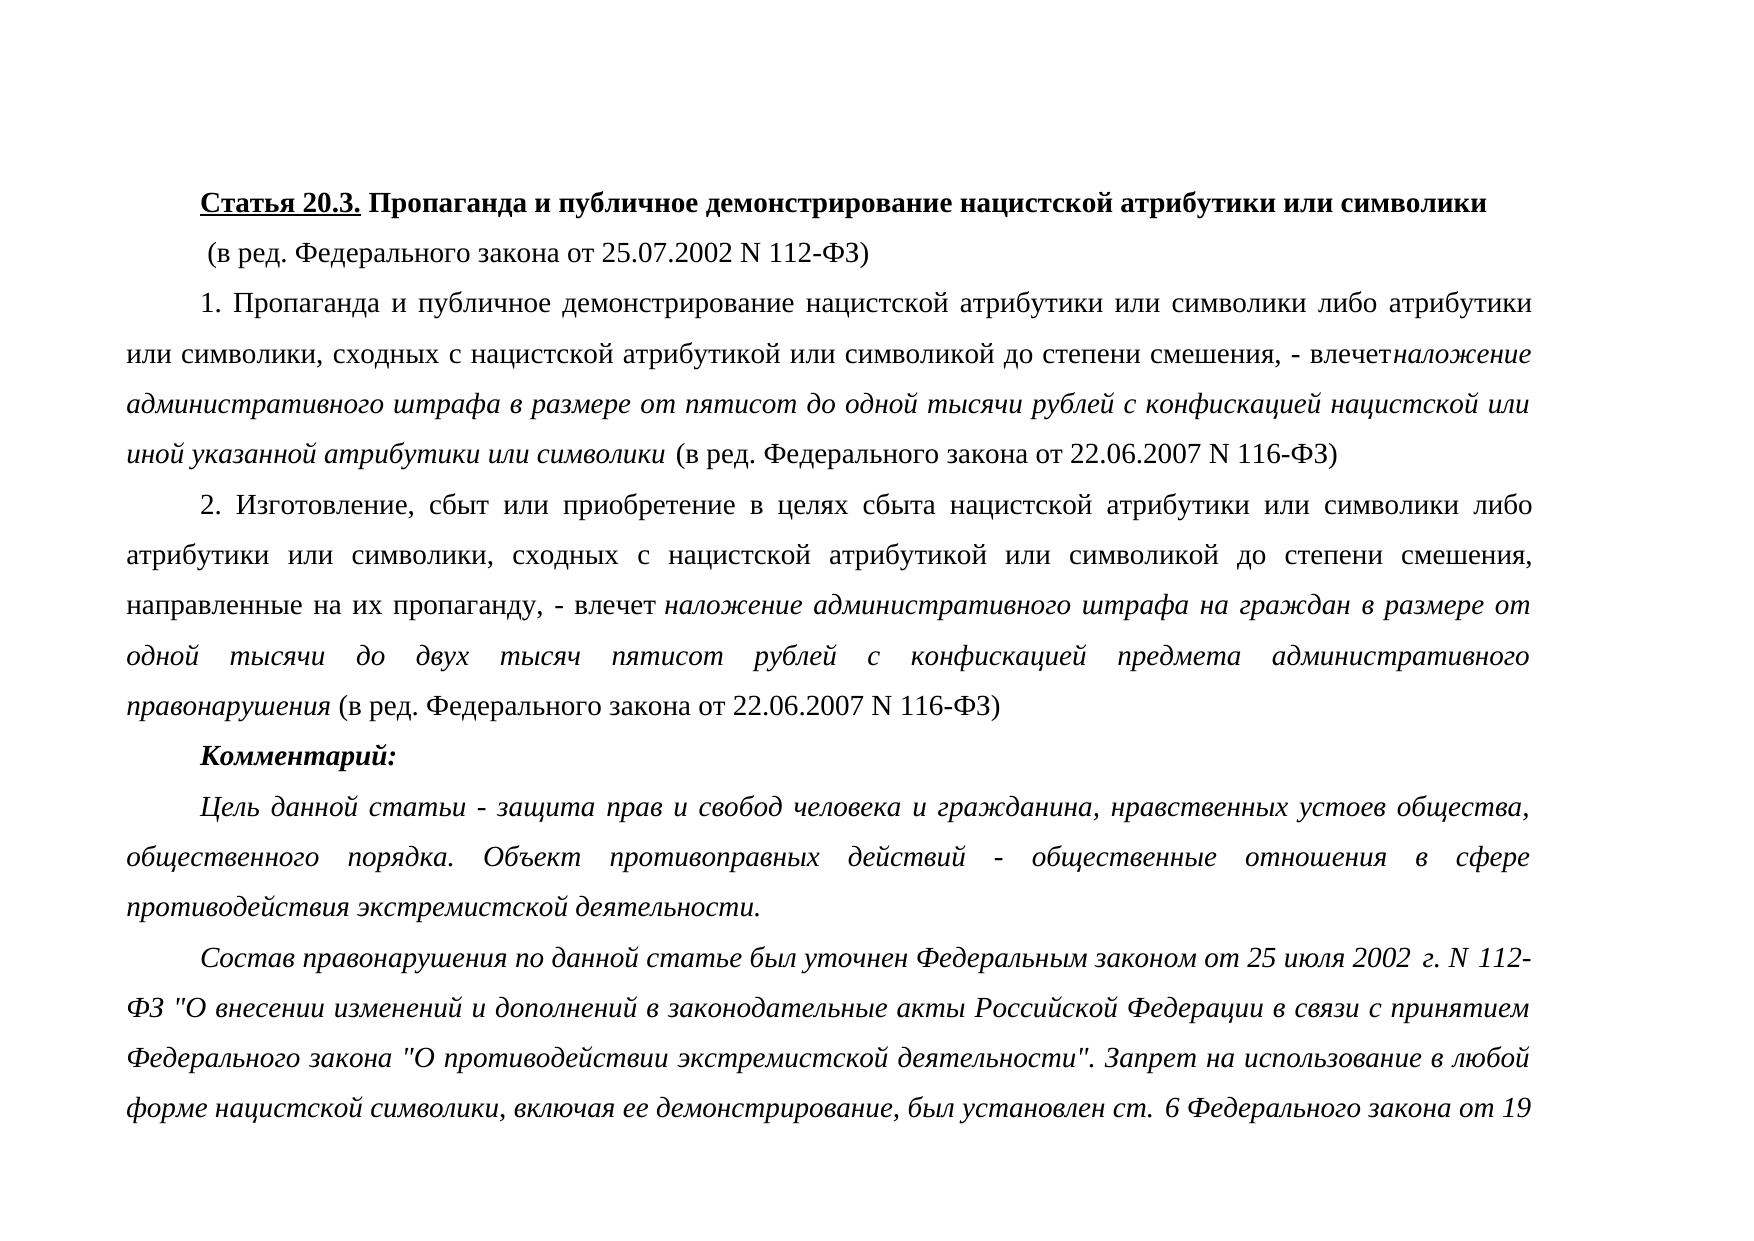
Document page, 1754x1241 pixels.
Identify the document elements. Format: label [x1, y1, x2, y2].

table_cell [118, 177, 1636, 1132]
